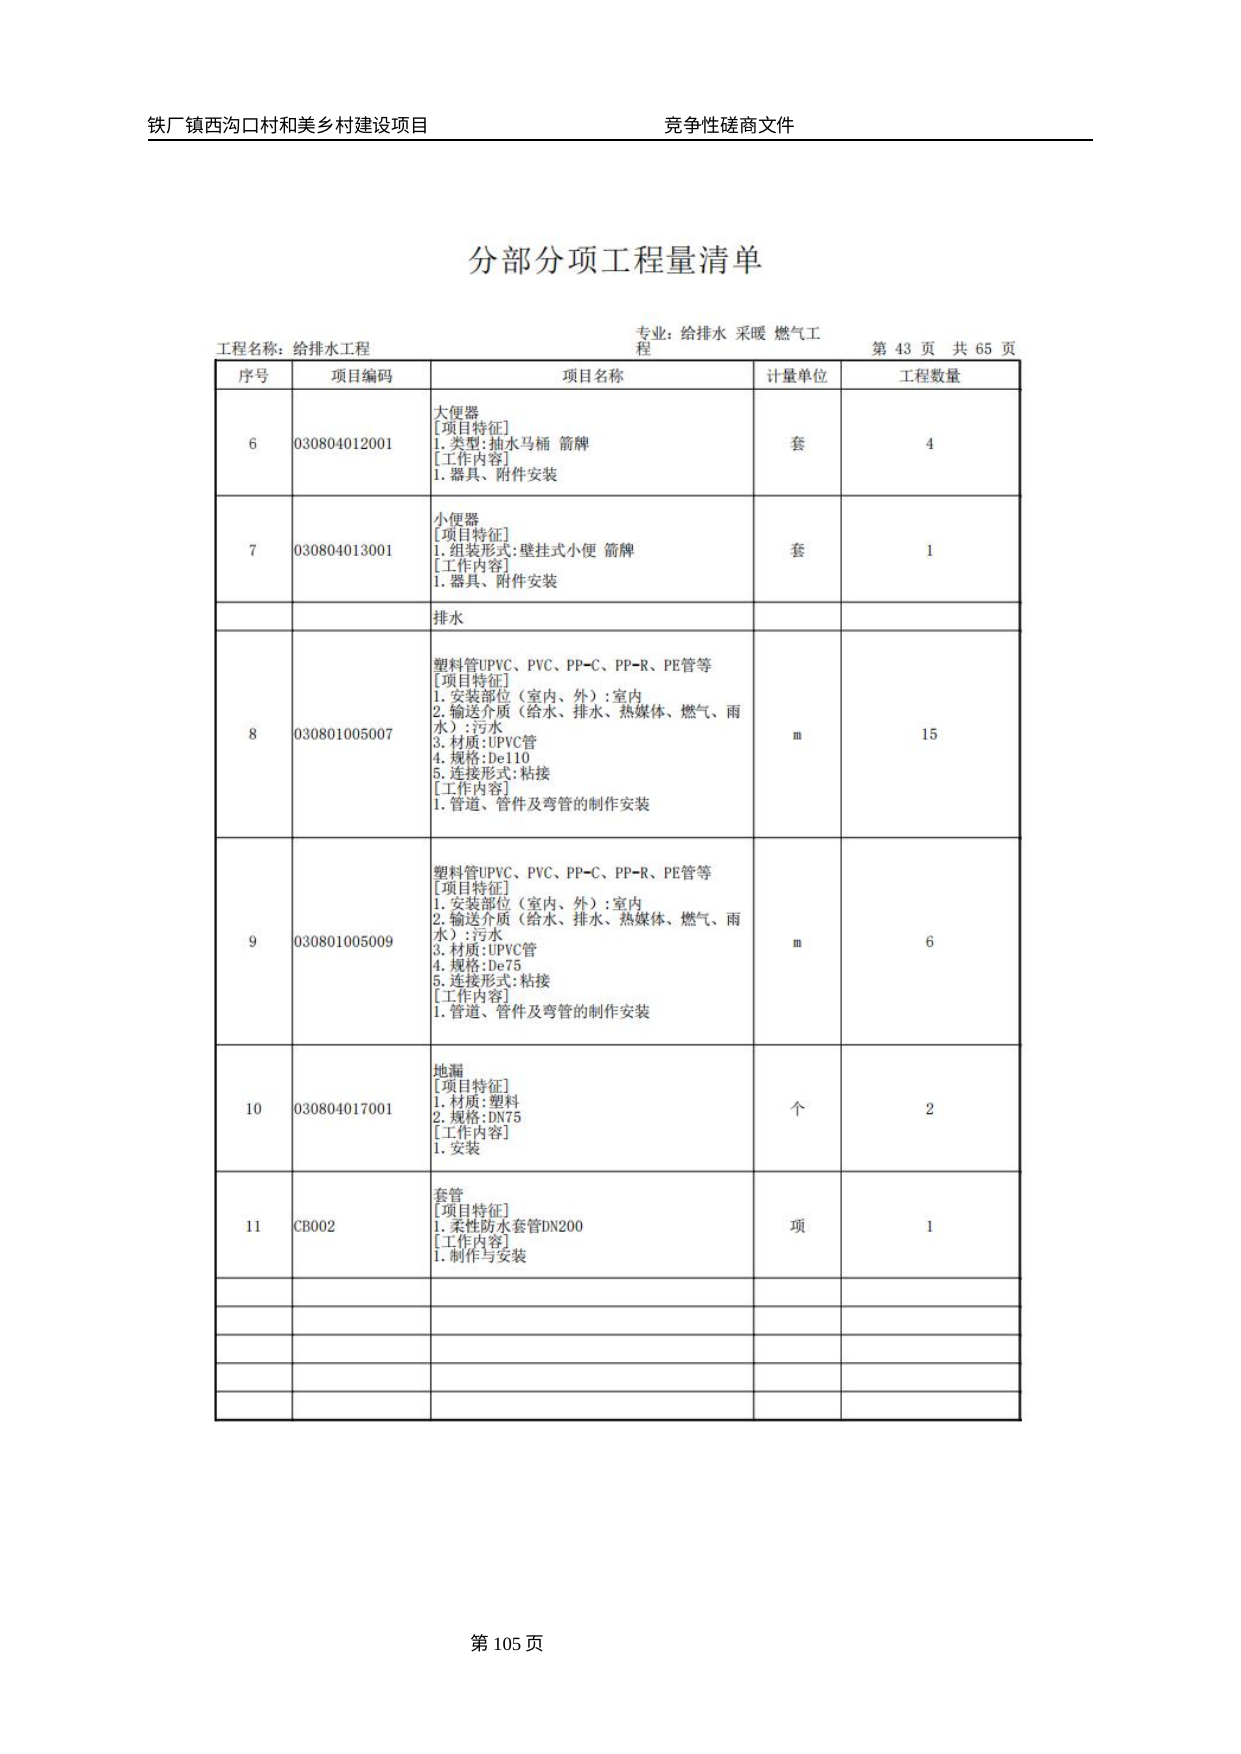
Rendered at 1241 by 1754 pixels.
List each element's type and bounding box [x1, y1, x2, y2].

picture [147, 162, 1092, 1495]
